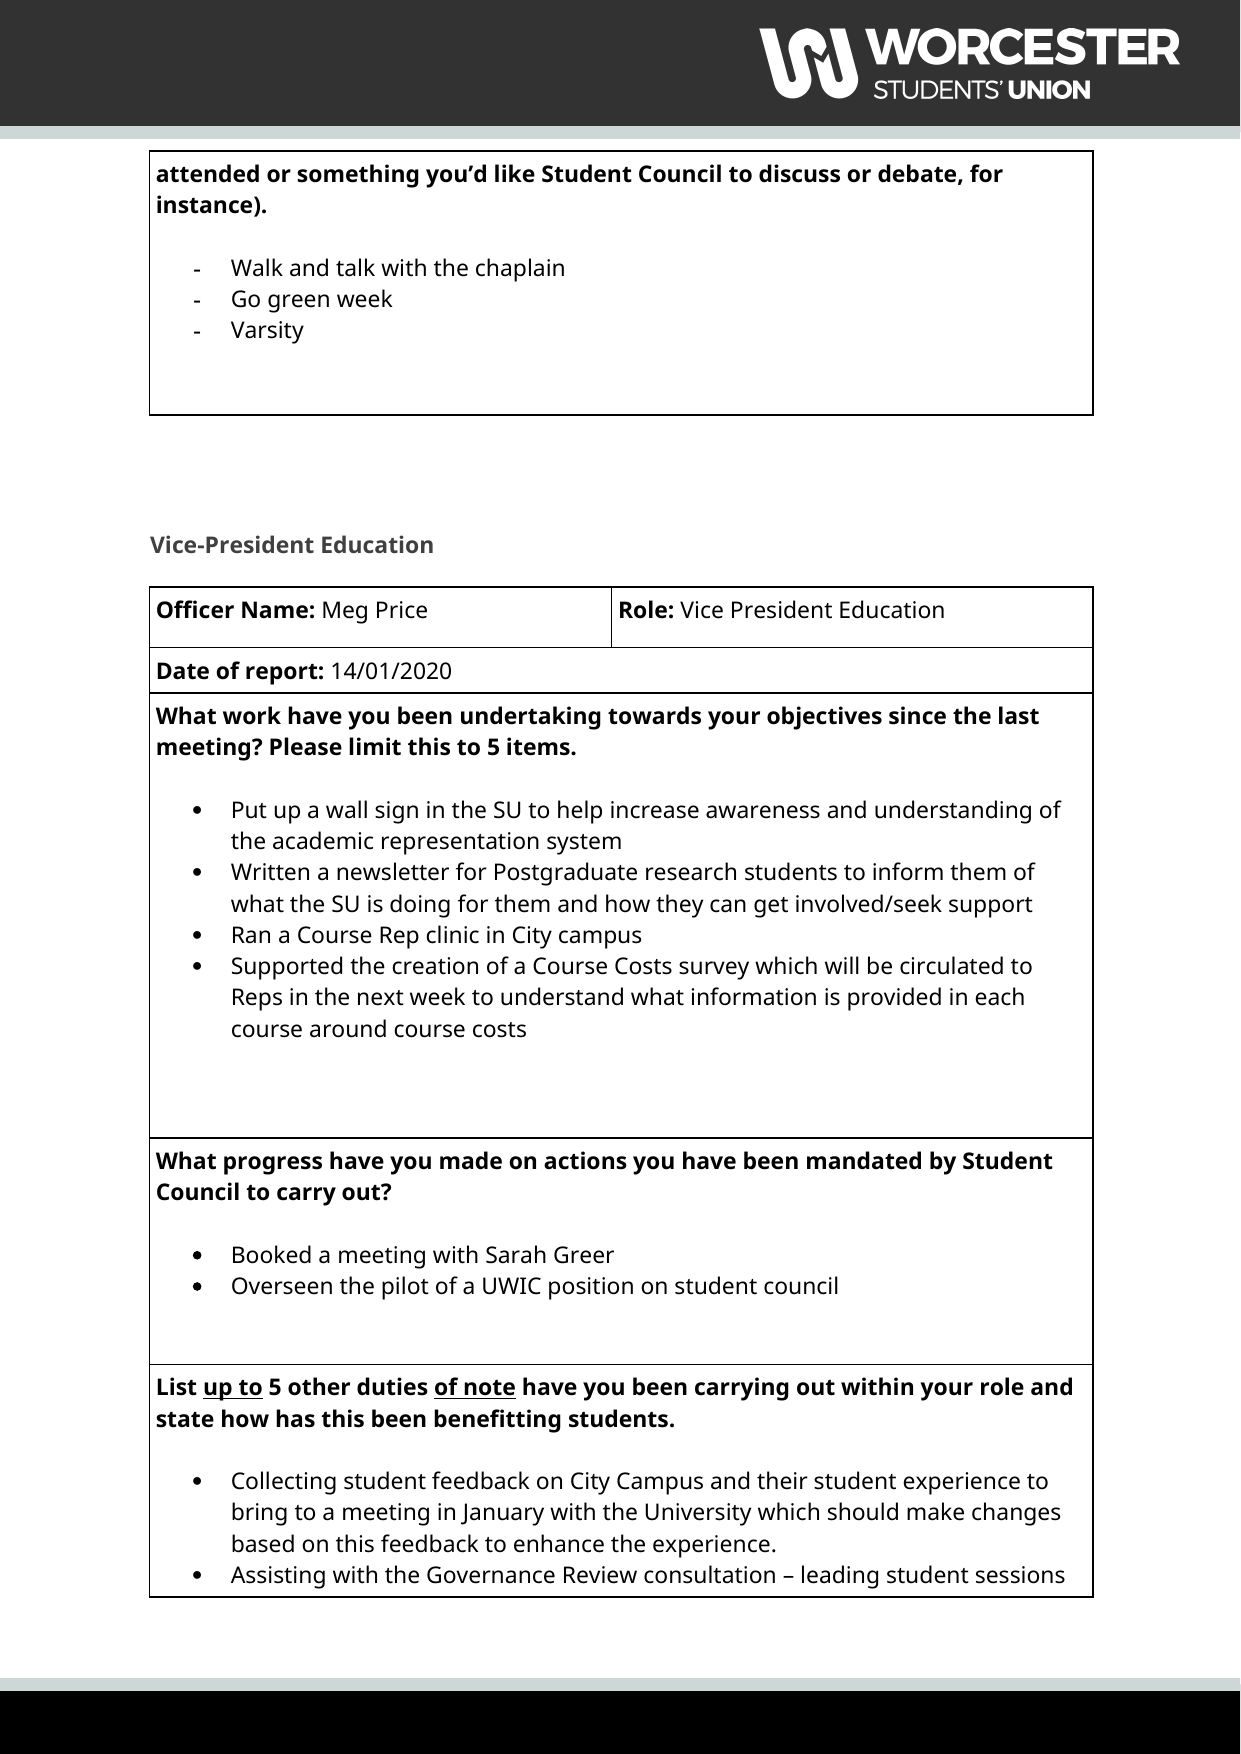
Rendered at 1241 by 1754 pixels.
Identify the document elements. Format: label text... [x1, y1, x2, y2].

table_cell What work have you been undertaking towards your objectives since the last meeting? Please limit this to 5 items. Put up a wall sign in the SU to help increase awareness and understanding of the academic representation system Written a newsletter for Postgraduate research students to inform them of what the SU is doing for them and how they can get involved/seek support Ran a Course Rep clinic in City campus Supported the creation of a Course Costs survey which will be circulated to Reps in the next week to understand what information is provided in each course around course costs [150, 694, 1092, 1137]
table_cell Date of report: 14/01/2020 [150, 648, 1092, 692]
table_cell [150, 152, 1092, 414]
table_header Role: Vice President Education [612, 588, 1092, 647]
table_header Officer Name: Meg Price [150, 588, 611, 647]
text Vice-President Education [150, 529, 1090, 560]
picture [759, 28, 1180, 99]
table_cell What progress have you made on actions you have been mandated by Student Council to carry out? Booked a meeting with Sarah Greer Overseen the pilot of a UWIC position on student council [150, 1139, 1092, 1363]
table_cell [150, 1365, 1092, 1596]
